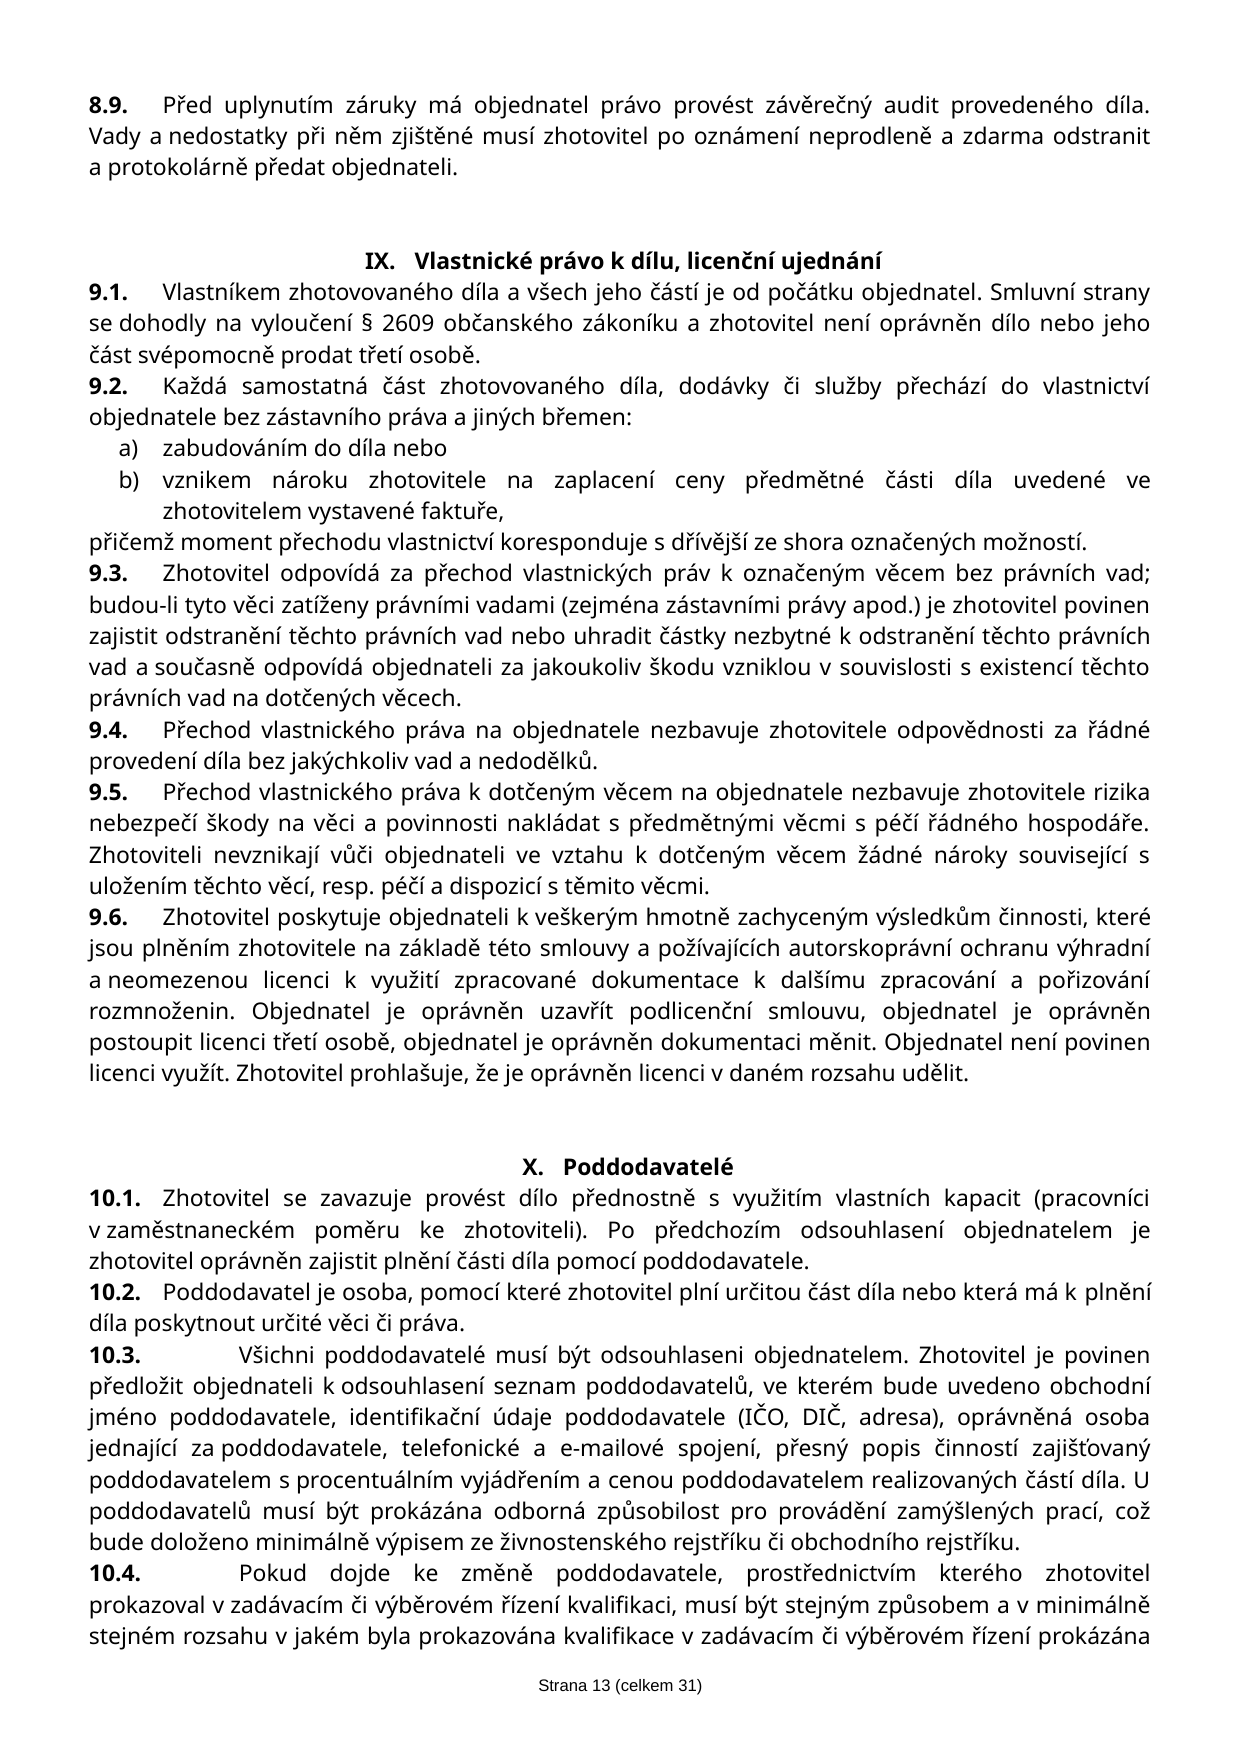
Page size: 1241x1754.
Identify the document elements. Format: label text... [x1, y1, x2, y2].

list Všichni poddodavatelé musí být odsouhlaseni objednatelem. Zhotovitel je povinen předložit objednateli k odsouhlasení seznam poddodavatelů, ve kterém bude uvedeno obchodní jméno poddodavatele, identifikační údaje poddodavatele (IČO, DIČ, adresa), oprávněná osoba jednající za poddodavatele, telefonické a e-mailové spojení, přesný popis činností zajišťovaný poddodavatelem s procentuálním vyjádřením a cenou poddodavatelem realizovaných částí díla. U poddodavatelů musí být prokázána odborná způsobilost pro provádění zamýšlených prací, což bude doloženo minimálně výpisem ze živnostenského rejstříku či obchodního rejstříku. [89, 1339, 1152, 1557]
list zabudováním do díla nebo [118, 432, 1152, 464]
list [89, 1557, 1152, 1651]
list Zhotovitel poskytuje objednateli k veškerým hmotně zachyceným výsledkům činnosti, které jsou plněním zhotovitele na základě této smlouvy a požívajících autorskoprávní ochranu výhradní a neomezenou licenci k využití zpracované dokumentace k dalšímu zpracování a pořizování rozmnoženin. Objednatel je oprávněn uzavřít podlicenční smlouvu, objednatel je oprávněn postoupit licenci třetí osobě, objednatel je oprávněn dokumentaci měnit. Objednatel není povinen licenci využít. Zhotovitel prohlašuje, že je oprávněn licenci v daném rozsahu udělit. [89, 901, 1152, 1089]
list Každá samostatná část zhotovovaného díla, dodávky či služby přechází do vlastnictví objednatele bez zástavního práva a jiných břemen: [89, 370, 1152, 432]
list Před uplynutím záruky má objednatel právo provést závěrečný audit provedeného díla. Vady a nedostatky při něm zjištěné musí zhotovitel po oznámení neprodleně a zdarma odstranit a protokolárně předat objednateli. [89, 89, 1152, 182]
subtitle Poddodavatelé [126, 1151, 1152, 1182]
list Zhotovitel se zavazuje provést dílo přednostně s využitím vlastních kapacit (pracovníci v zaměstnaneckém poměru ke zhotoviteli). Po předchozím odsouhlasení objednatelem je zhotovitel oprávněn zajistit plnění části díla pomocí poddodavatele. [89, 1182, 1152, 1276]
list Vlastníkem zhotovovaného díla a všech jeho částí je od počátku objednatel. Smluvní strany se dohodly na vyloučení § 2609 občanského zákoníku a zhotovitel není oprávněn dílo nebo jeho část svépomocně prodat třetí osobě. [89, 276, 1152, 370]
subtitle Vlastnické právo k dílu, licenční ujednání [126, 245, 1152, 276]
list vznikem nároku zhotovitele na zaplacení ceny předmětné části díla uvedené ve zhotovitelem vystavené faktuře, [118, 464, 1152, 526]
list Přechod vlastnického práva k dotčeným věcem na objednatele nezbavuje zhotovitele rizika nebezpečí škody na věci a povinnosti nakládat s předmětnými věcmi s péčí řádného hospodáře. Zhotoviteli nevznikají vůči objednateli ve vztahu k dotčeným věcem žádné nároky související s uložením těchto věcí, resp. péčí a dispozicí s těmito věcmi. [89, 776, 1152, 901]
text přičemž moment přechodu vlastnictví koresponduje s dřívější ze shora označených možností. [89, 526, 1152, 557]
list Zhotovitel odpovídá za přechod vlastnických práv k označeným věcem bez právních vad; budou-li tyto věci zatíženy právními vadami (zejména zástavními právy apod.) je zhotovitel povinen zajistit odstranění těchto právních vad nebo uhradit částky nezbytné k odstranění těchto právních vad a současně odpovídá objednateli za jakoukoliv škodu vzniklou v souvislosti s existencí těchto právních vad na dotčených věcech. [89, 557, 1152, 714]
list Poddodavatel je osoba, pomocí které zhotovitel plní určitou část díla nebo která má k plnění díla poskytnout určité věci či práva. [89, 1276, 1152, 1339]
list Přechod vlastnického práva na objednatele nezbavuje zhotovitele odpovědnosti za řádné provedení díla bez jakýchkoliv vad a nedodělků. [89, 714, 1152, 776]
